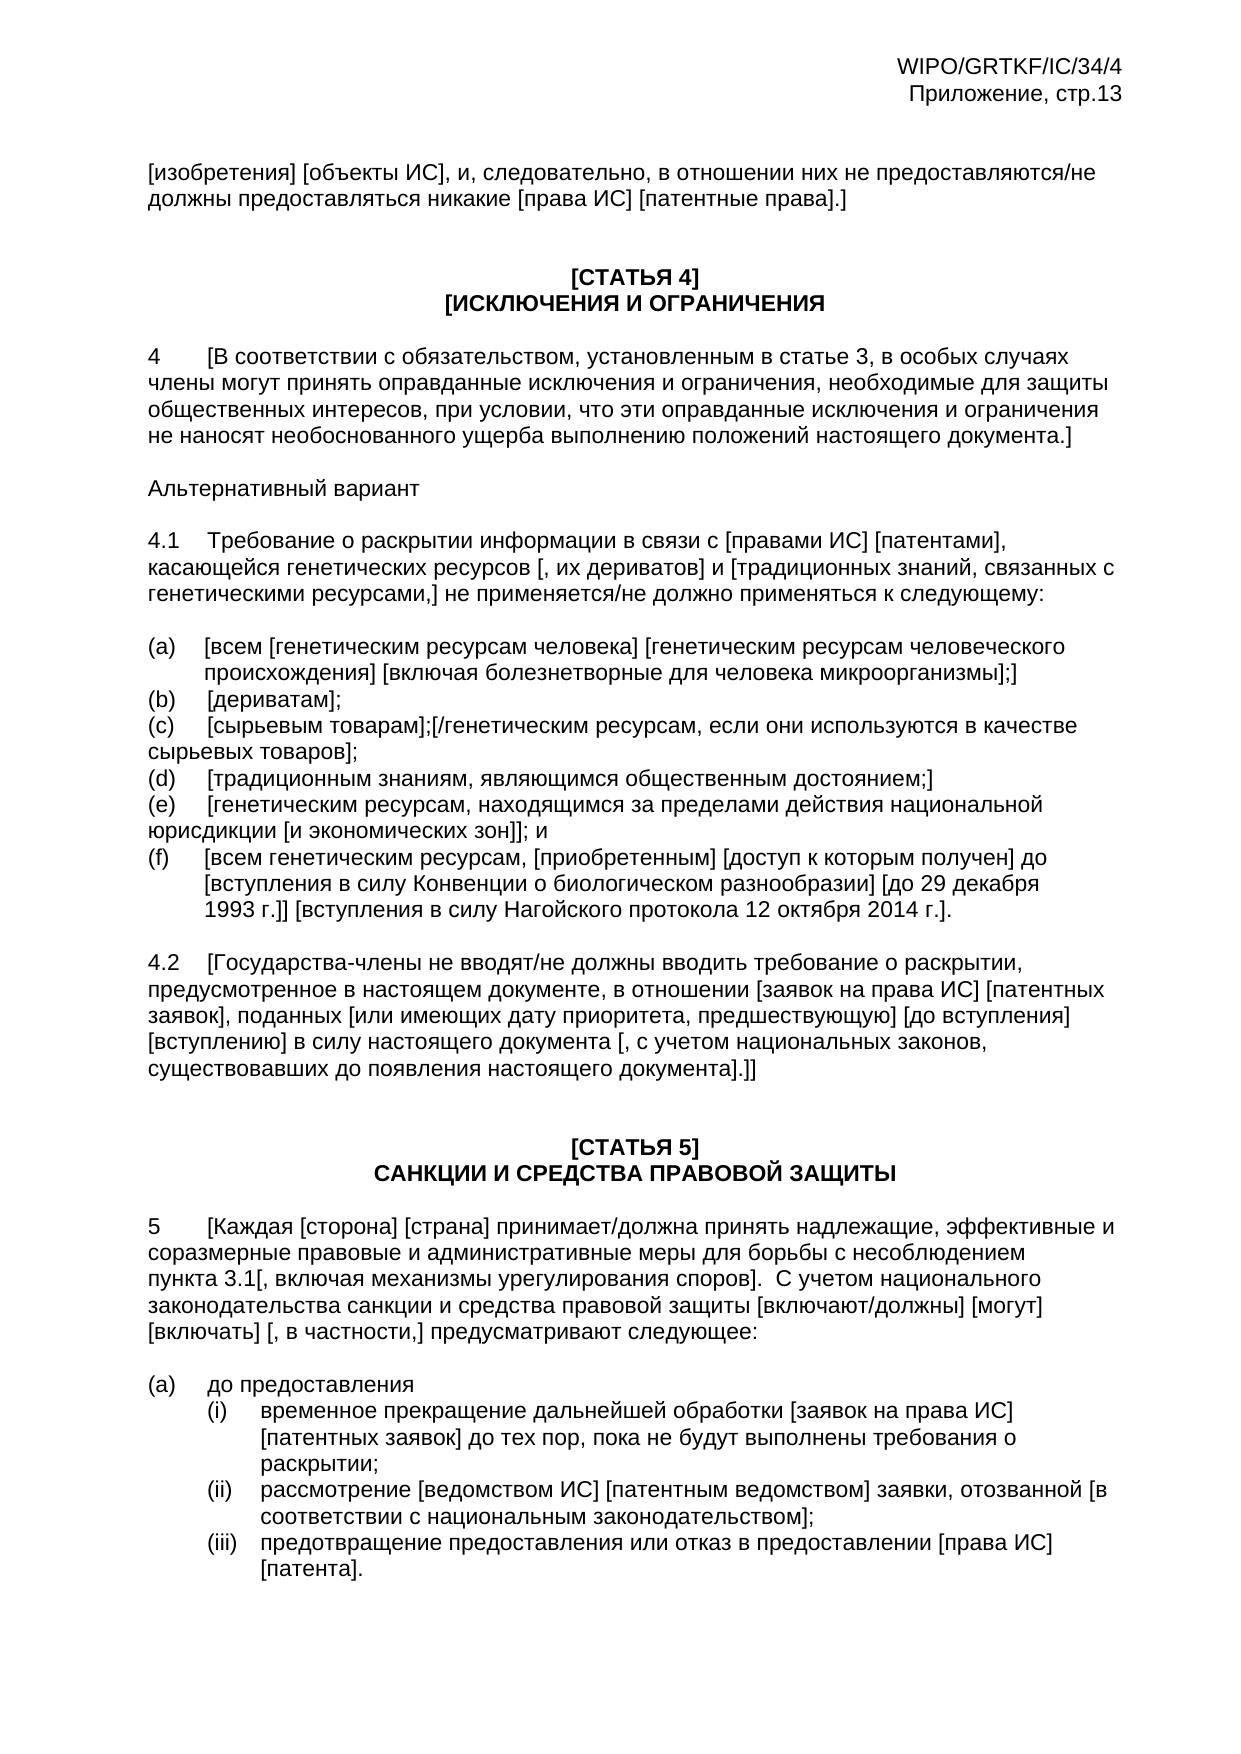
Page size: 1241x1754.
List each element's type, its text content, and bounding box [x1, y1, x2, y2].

text [СТАТЬЯ 4] [148, 264, 1122, 290]
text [148, 158, 1122, 211]
text 5 [Каждая [сторона] [страна] принимает/должна принять надлежащие, эффективные и соразмерные правовые и административные меры для борьбы с несоблюдением пункта 3.1[, включая механизмы урегулирования споров]. С учетом национального законодательства санкции и средства правовой защиты [включают/должны] [могут] [включать] [, в частности,] предусматривают следующее: [148, 1213, 1122, 1344]
text САНКЦИИ И СРЕДСТВА ПРАВОВОЙ ЗАЩИТЫ [148, 1160, 1122, 1186]
list предотвращение предоставления или отказ в предоставлении [права ИС] [патента]. [207, 1529, 1122, 1582]
text Альтернативный вариант [148, 475, 1122, 501]
text (e) [генетическим ресурсам, находящимся за пределами действия национальной юрисдикции [и экономических зон]]; и [148, 791, 1122, 844]
list до предоставления [148, 1371, 1122, 1397]
text 4.2 [Государства-члены не вводят/не должны вводить требование о раскрытии, предусмотренное в настоящем документе, в отношении [заявок на права ИС] [патентных заявок], поданных [или имеющих дату приоритета, предшествующую] [до вступления] [вступлению] в силу настоящего документа [, с учетом национальных законов, существовавших до появления настоящего документа].]] [148, 949, 1122, 1081]
text [ИСКЛЮЧЕНИЯ И ОГРАНИЧЕНИЯ [148, 290, 1122, 317]
text 4.1 Требование о раскрытии информации в связи с [правами ИС] [патентами], касающейся генетических ресурсов [, их дериватов] и [традиционных знаний, связанных с генетическими ресурсами,] не применяется/не должно применяться к следующему: [148, 527, 1122, 607]
text (d) [традиционным знаниям, являющимся общественным достоянием;] [148, 765, 1122, 791]
text 4 [В соответствии с обязательством, установленным в статье 3, в особых случаях члены могут принять оправданные исключения и ограничения, необходимые для защиты общественных интересов, при условии, что эти оправданные исключения и ограничения не наносят необоснованного ущерба выполнению положений настоящего документа.] [148, 343, 1122, 448]
list рассмотрение [ведомством ИС] [патентным ведомством] заявки, отозванной [в соответствии с национальным законодательством]; [207, 1476, 1122, 1529]
text [СТАТЬЯ 5] [148, 1134, 1122, 1160]
text (c) [сырьевым товарам];[/генетическим ресурсам, если они используются в качестве сырьевых товаров]; [148, 712, 1122, 765]
text (b) [дериватам]; [148, 686, 1122, 712]
list временное прекращение дальнейшей обработки [заявок на права ИС] [патентных заявок] до тех пор, пока не будут выполнены требования о раскрытии; [207, 1397, 1122, 1476]
text (f) [всем генетическим ресурсам, [приобретенным] [доступ к которым получен] до [вступления в силу Конвенции о биологическом разнообразии] [до 29 декабря 1993 г.]] [вступления в силу Нагойского протокола 12 октября 2014 г.]. [148, 844, 1122, 923]
text (a) [всем [генетическим ресурсам человека] [генетическим ресурсам человеческого происхождения] [включая болезнетворные для человека микроорганизмы];] [148, 633, 1122, 686]
